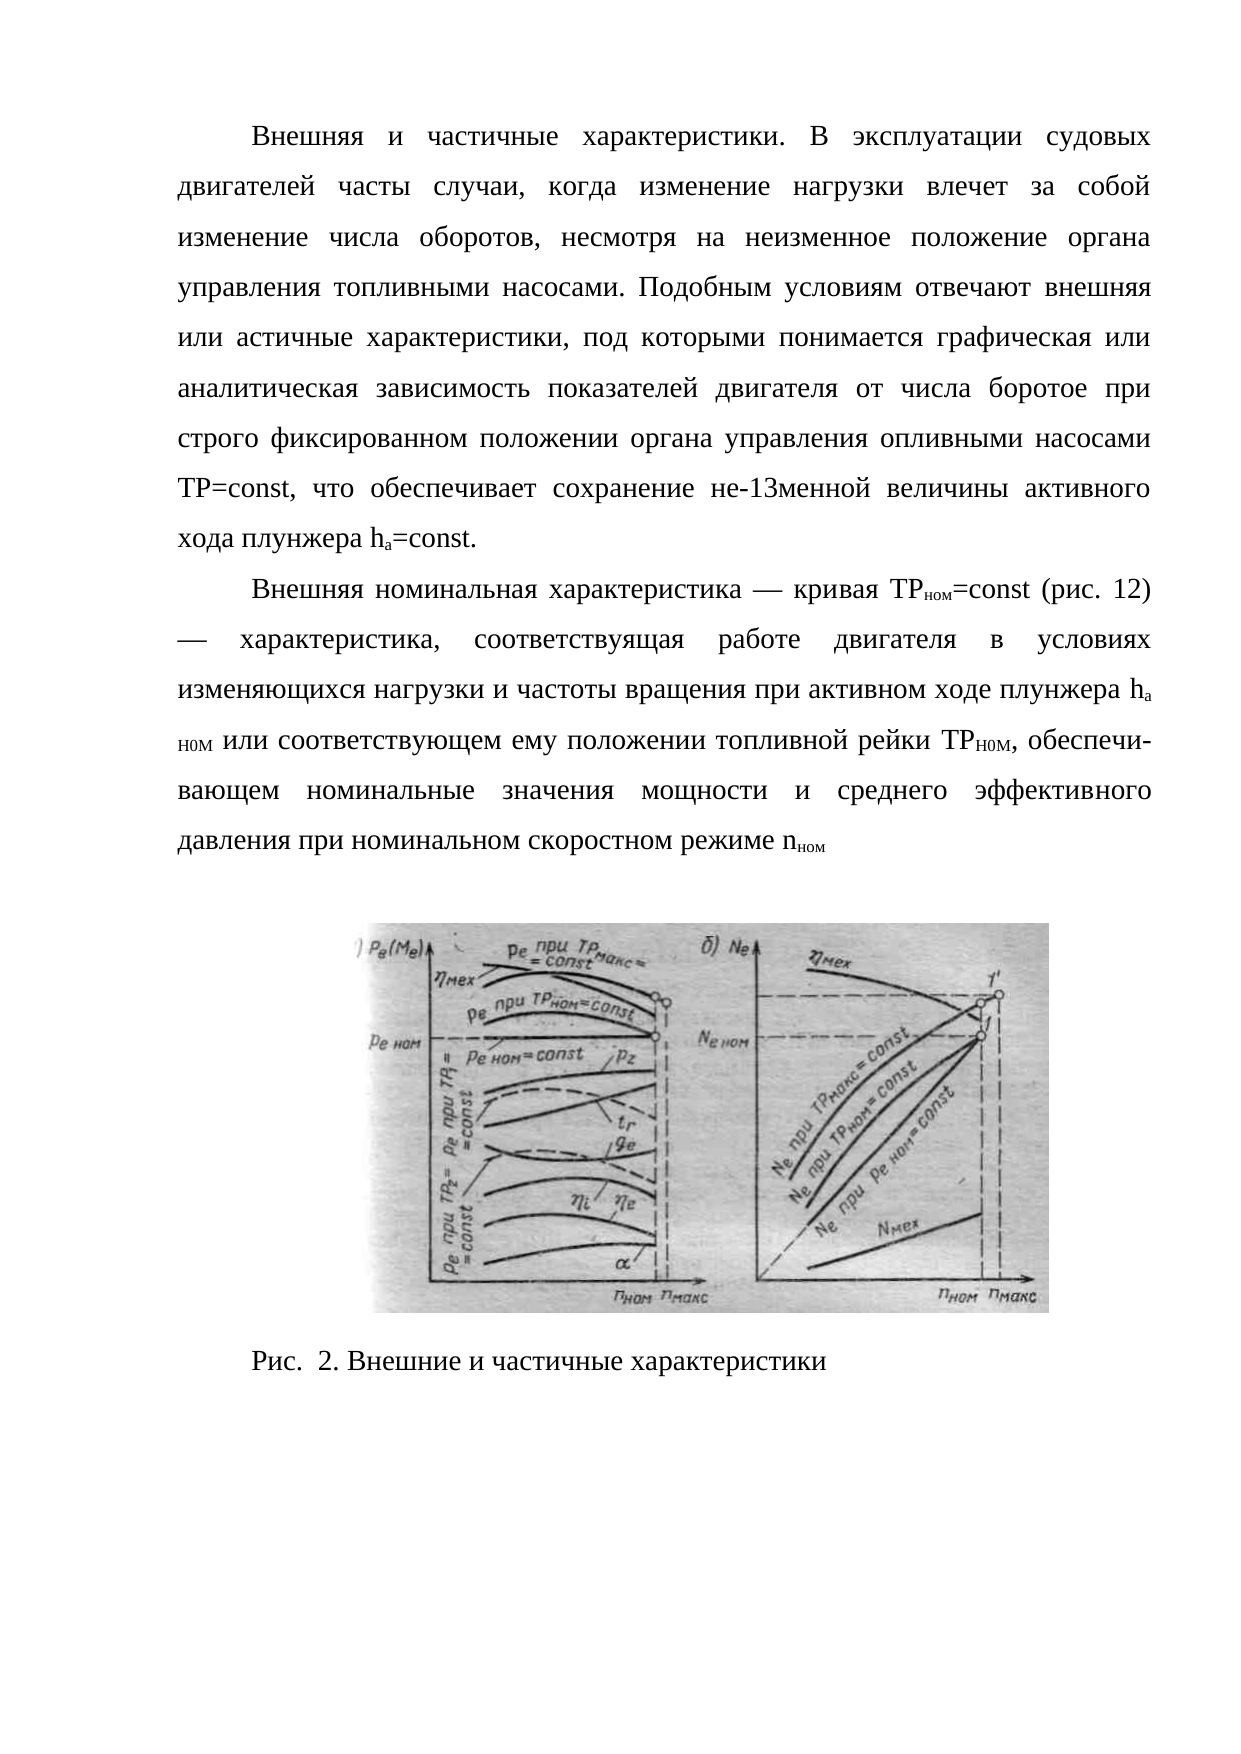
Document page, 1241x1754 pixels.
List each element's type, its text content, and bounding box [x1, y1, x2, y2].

text Рис. 2. Внешние и частичные характеристики [177, 1343, 1152, 1377]
text Внешняя и частичные характеристики. В эксплуатации судовых двигателей часты случаи, когда изменение нагрузки влечет за собой изменение числа оборотов, несмотря на неизменное положение органа управления топливными насосами. Подобным условиям отвечают внешняя или астичные характеристики, под которыми понимается графическая или аналитическая зависимость показателей двигателя от числа боротое при строго фиксированном положении органа управления опливными насосами ТР=const, что обеспечивает сохранение не-13менной величины активного хода плунжера ha=const. [177, 118, 1152, 554]
picture [354, 923, 1049, 1313]
text Внешняя номинальная характеристика — кривая TРном=const (рис. 12) — характеристика, соответствуящая работе двигателя в условиях изменяющихся нагрузки и частоты вращения при активном ходе плунжера ha H0M или соответствующем ему положении топливной рейки ТРН0М, обеспечивающем номинальные значения мощности и среднего эффективного давления при номинальном скоростном режиме nном [177, 571, 1152, 856]
